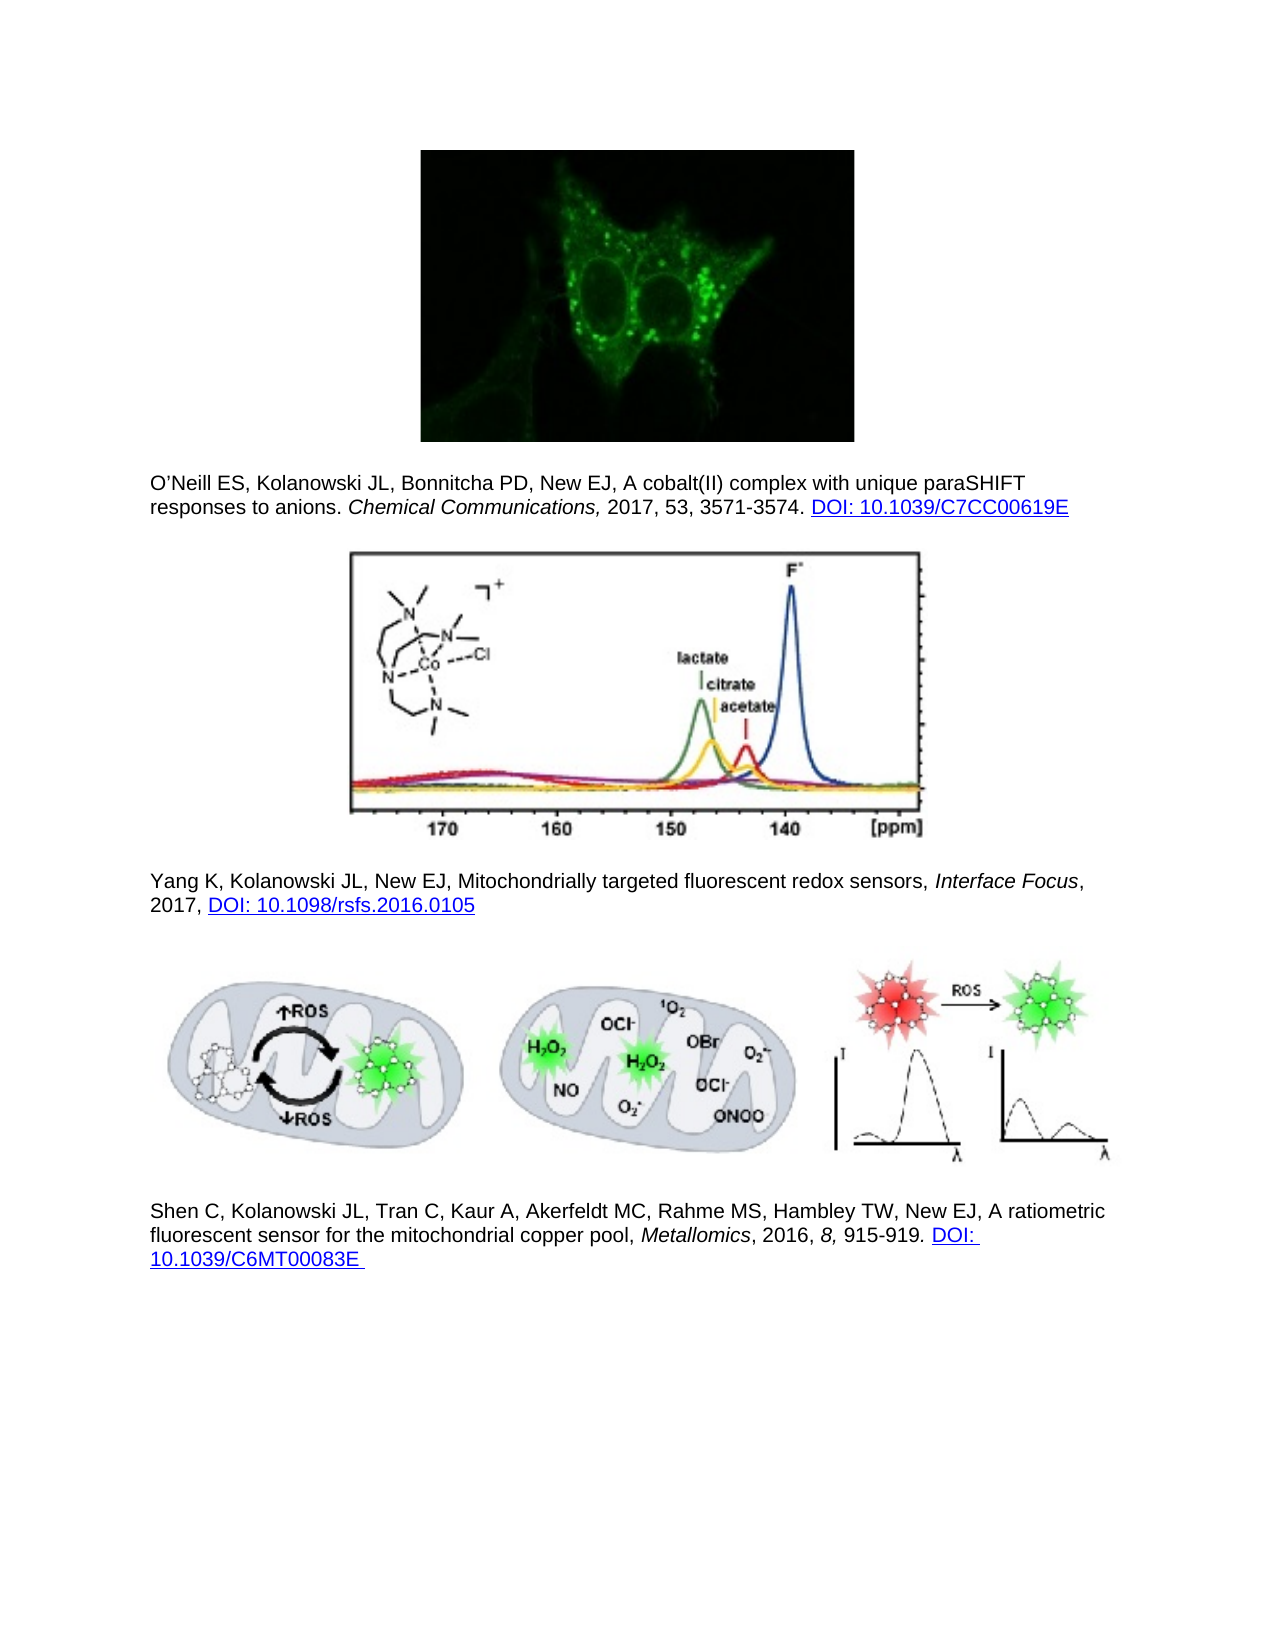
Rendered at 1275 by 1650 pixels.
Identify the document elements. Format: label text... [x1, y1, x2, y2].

text Yang K, Kolanowski JL, New EJ, Mitochondrially targeted fluorescent redox sensors, Interface Focus, 2017, DOI: 10.1098/rsfs.2016.0105 [150, 869, 1125, 917]
picture [420, 150, 855, 442]
picture [150, 946, 1125, 1170]
picture [347, 548, 928, 840]
text Shen C, Kolanowski JL, Tran C, Kaur A, Akerfeldt MC, Rahme MS, Hambley TW, New EJ, A ratiometric fluorescent sensor for the mitochondrial copper pool, Metallomics, 2016, 8, 915-919. DOI: 10.1039/C6MT00083E [150, 1199, 1125, 1271]
text O’Neill ES, Kolanowski JL, Bonnitcha PD, New EJ, A cobalt(II) complex with unique paraSHIFT responses to anions. Chemical Communications, 2017, 53, 3571-3574. DOI: 10.1039/C7CC00619E [150, 471, 1125, 519]
